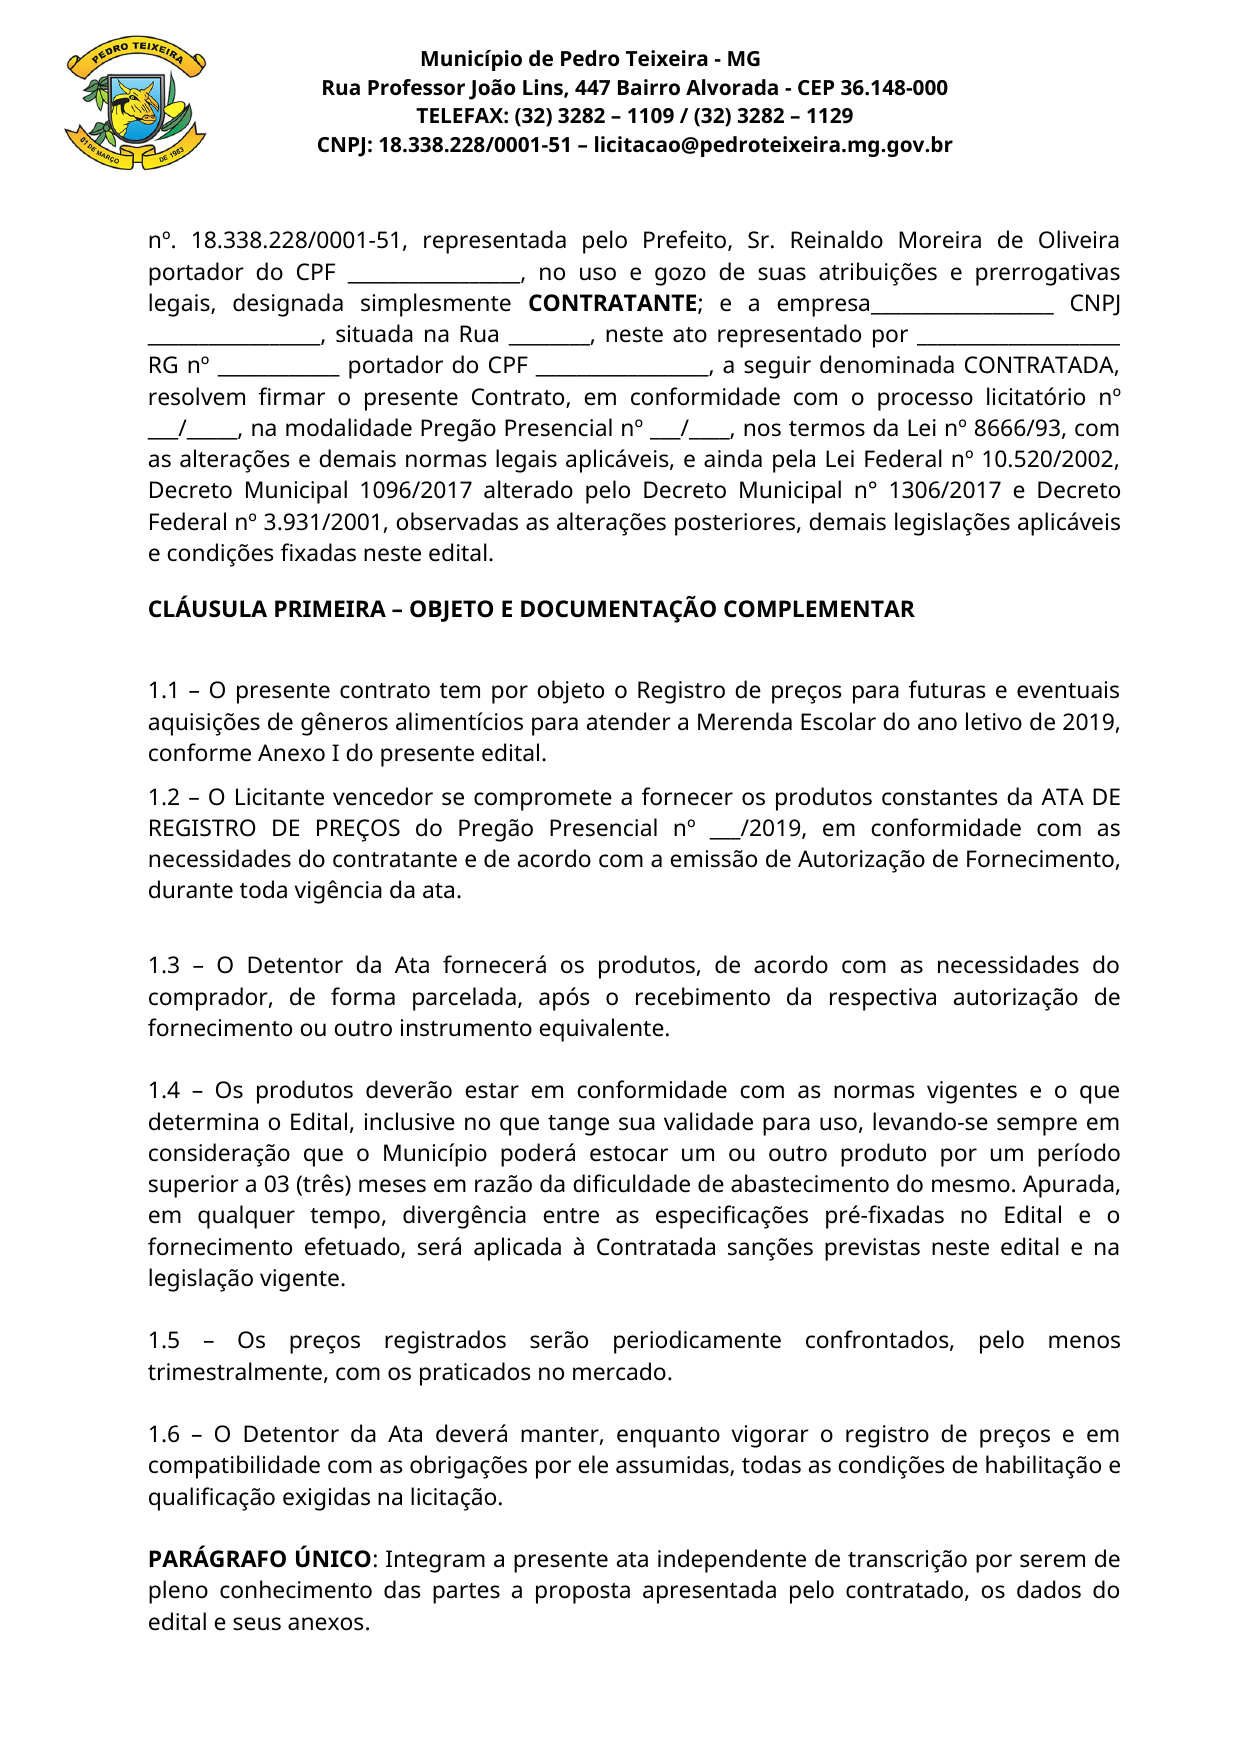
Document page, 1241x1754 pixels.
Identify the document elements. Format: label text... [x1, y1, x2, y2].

text 1.1 – O presente contrato tem por objeto o Registro de preços para futuras e eventuais aquisições de gêneros alimentícios para atender a Merenda Escolar do ano letivo de 2019, conforme Anexo I do presente edital. [148, 674, 1122, 768]
text 1.3 – O Detentor da Ata fornecerá os produtos, de acordo com as necessidades do comprador, de forma parcelada, após o recebimento da respectiva autorização de fornecimento ou outro instrumento equivalente. [148, 949, 1122, 1043]
picture [60, 34, 210, 175]
text 1.5 – Os preços registrados serão periodicamente confrontados, pelo menos trimestralmente, com os praticados no mercado. [148, 1324, 1122, 1387]
text CLÁUSULA PRIMEIRA – OBJETO E DOCUMENTAÇÃO COMPLEMENTAR [148, 593, 1122, 624]
text 1.2 – O Licitante vencedor se compromete a fornecer os produtos constantes da ATA DE REGISTRO DE PREÇOS do Pregão Presencial nº ___/2019, em conformidade com as necessidades do contratante e de acordo com a emissão de Autorização de Fornecimento, durante toda vigência da ata. [148, 781, 1122, 906]
text 1.6 – O Detentor da Ata deverá manter, enquanto vigorar o registro de preços e em compatibilidade com as obrigações por ele assumidas, todas as condições de habilitação e qualificação exigidas na licitação. [148, 1418, 1122, 1512]
text PARÁGRAFO ÚNICO: Integram a presente ata independente de transcrição por serem de pleno conhecimento das partes a proposta apresentada pelo contratado, os dados do edital e seus anexos. [148, 1543, 1122, 1637]
text 1.4 – Os produtos deverão estar em conformidade com as normas vigentes e o que determina o Edital, inclusive no que tange sua validade para uso, levando-se sempre em consideração que o Município poderá estocar um ou outro produto por um período superior a 03 (três) meses em razão da dificuldade de abastecimento do mesmo. Apurada, em qualquer tempo, divergência entre as especificações pré-fixadas no Edital e o fornecimento efetuado, será aplicada à Contratada sanções previstas neste edital e na legislação vigente. [148, 1074, 1122, 1293]
